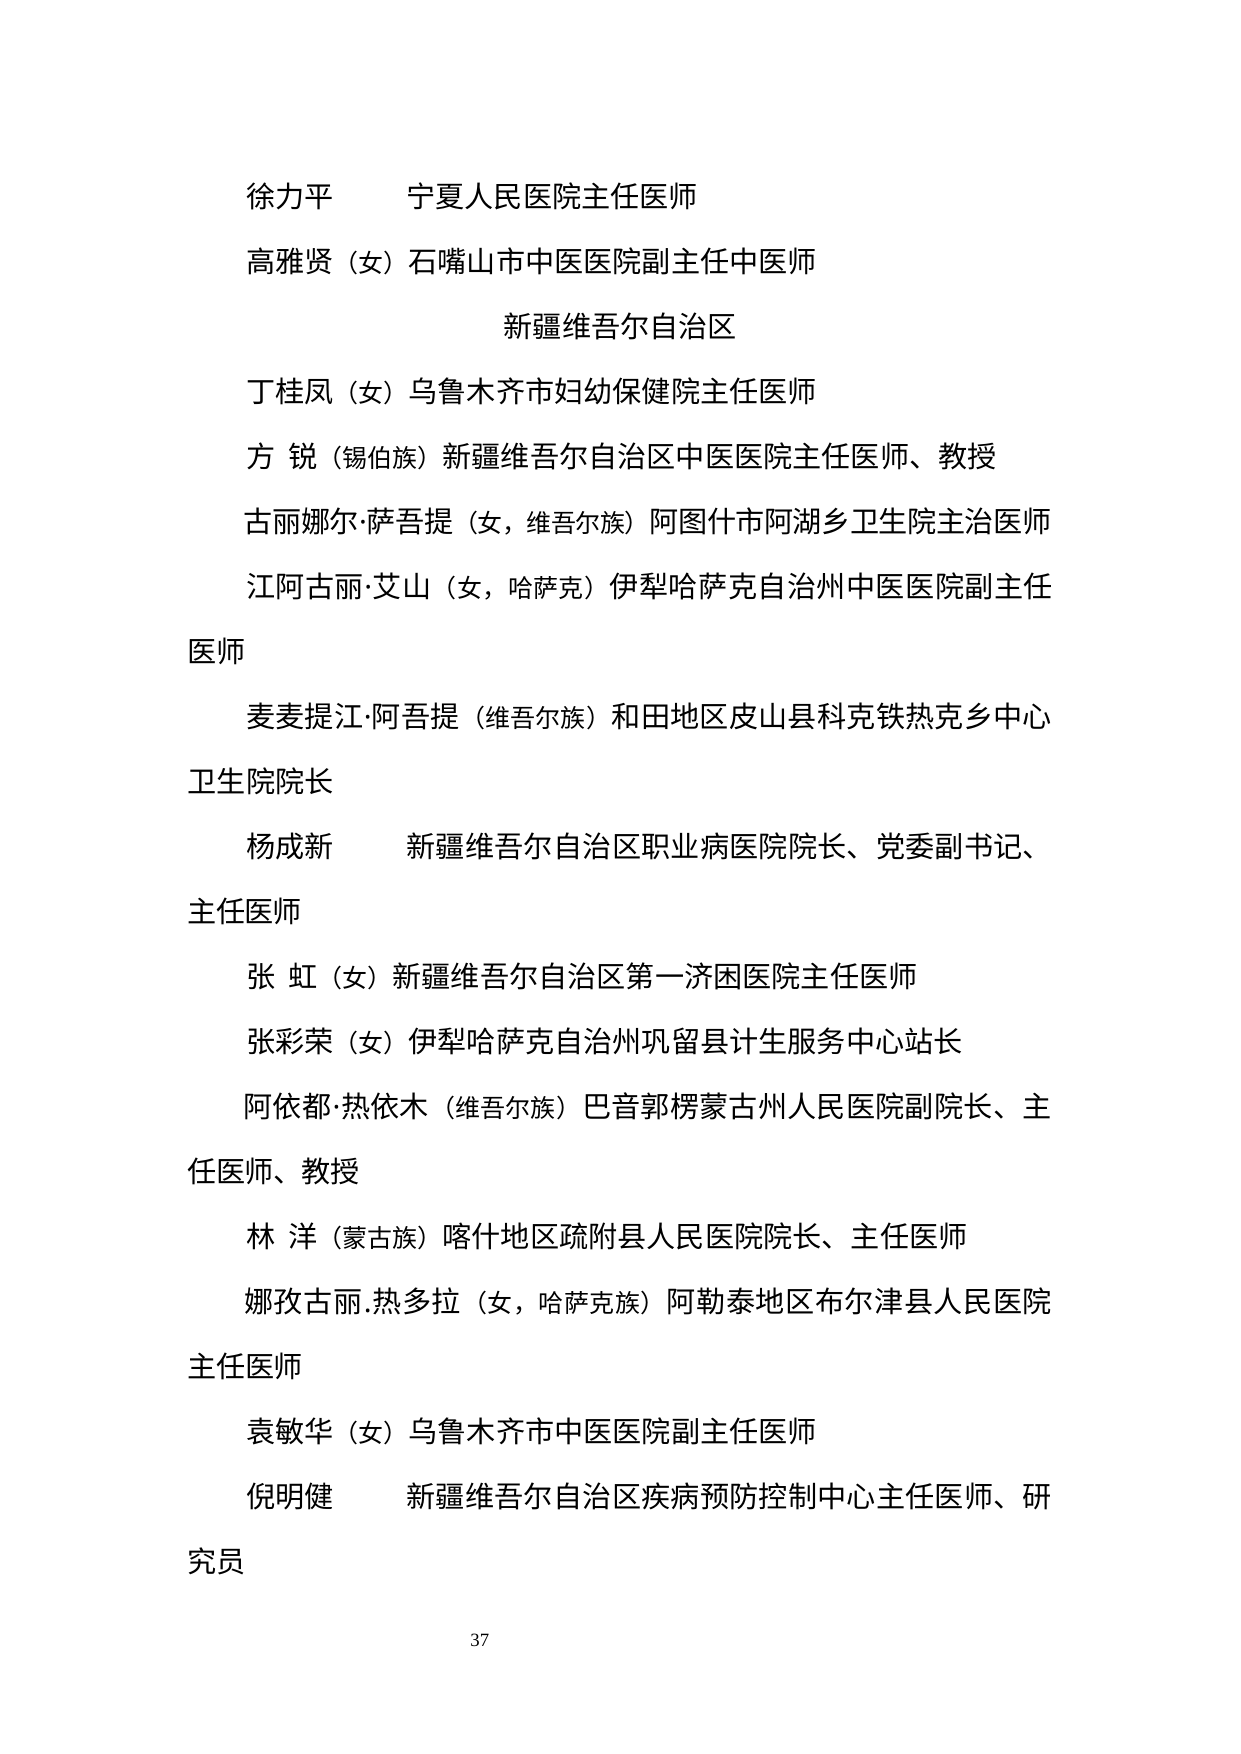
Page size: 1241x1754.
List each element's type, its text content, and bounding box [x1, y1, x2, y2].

text 娜孜古丽.热多拉（女，哈萨克族）阿勒泰地区布尔津县人民医院主任医师 [187, 1267, 1053, 1397]
text 徐力平 宁夏人民医院主任医师 [187, 162, 1053, 227]
text 江阿古丽·艾山（女，哈萨克）伊犁哈萨克自治州中医医院副主任医师 [187, 552, 1053, 682]
text 倪明健 新疆维吾尔自治区疾病预防控制中心主任医师、研究员 [187, 1462, 1053, 1592]
text 古丽娜尔·萨吾提（女，维吾尔族）阿图什市阿湖乡卫生院主治医师 [187, 487, 1053, 552]
text 阿依都·热依木（维吾尔族）巴音郭楞蒙古州人民医院副院长、主任医师、教授 [187, 1072, 1053, 1202]
text 杨成新 新疆维吾尔自治区职业病医院院长、党委副书记、主任医师 [187, 812, 1053, 942]
text 新疆维吾尔自治区 [187, 292, 1053, 357]
text 方 锐（锡伯族）新疆维吾尔自治区中医医院主任医师、教授 [187, 422, 1053, 487]
text 丁桂凤（女）乌鲁木齐市妇幼保健院主任医师 [187, 357, 1053, 422]
text 林 洋（蒙古族）喀什地区疏附县人民医院院长、主任医师 [187, 1202, 1053, 1267]
text 张 虹（女）新疆维吾尔自治区第一济困医院主任医师 [187, 942, 1053, 1007]
text 麦麦提江·阿吾提（维吾尔族）和田地区皮山县科克铁热克乡中心卫生院院长 [187, 682, 1053, 812]
text 高雅贤（女）石嘴山市中医医院副主任中医师 [187, 227, 1053, 292]
text 袁敏华（女）乌鲁木齐市中医医院副主任医师 [187, 1397, 1053, 1462]
text 张彩荣（女）伊犁哈萨克自治州巩留县计生服务中心站长 [187, 1007, 1053, 1072]
